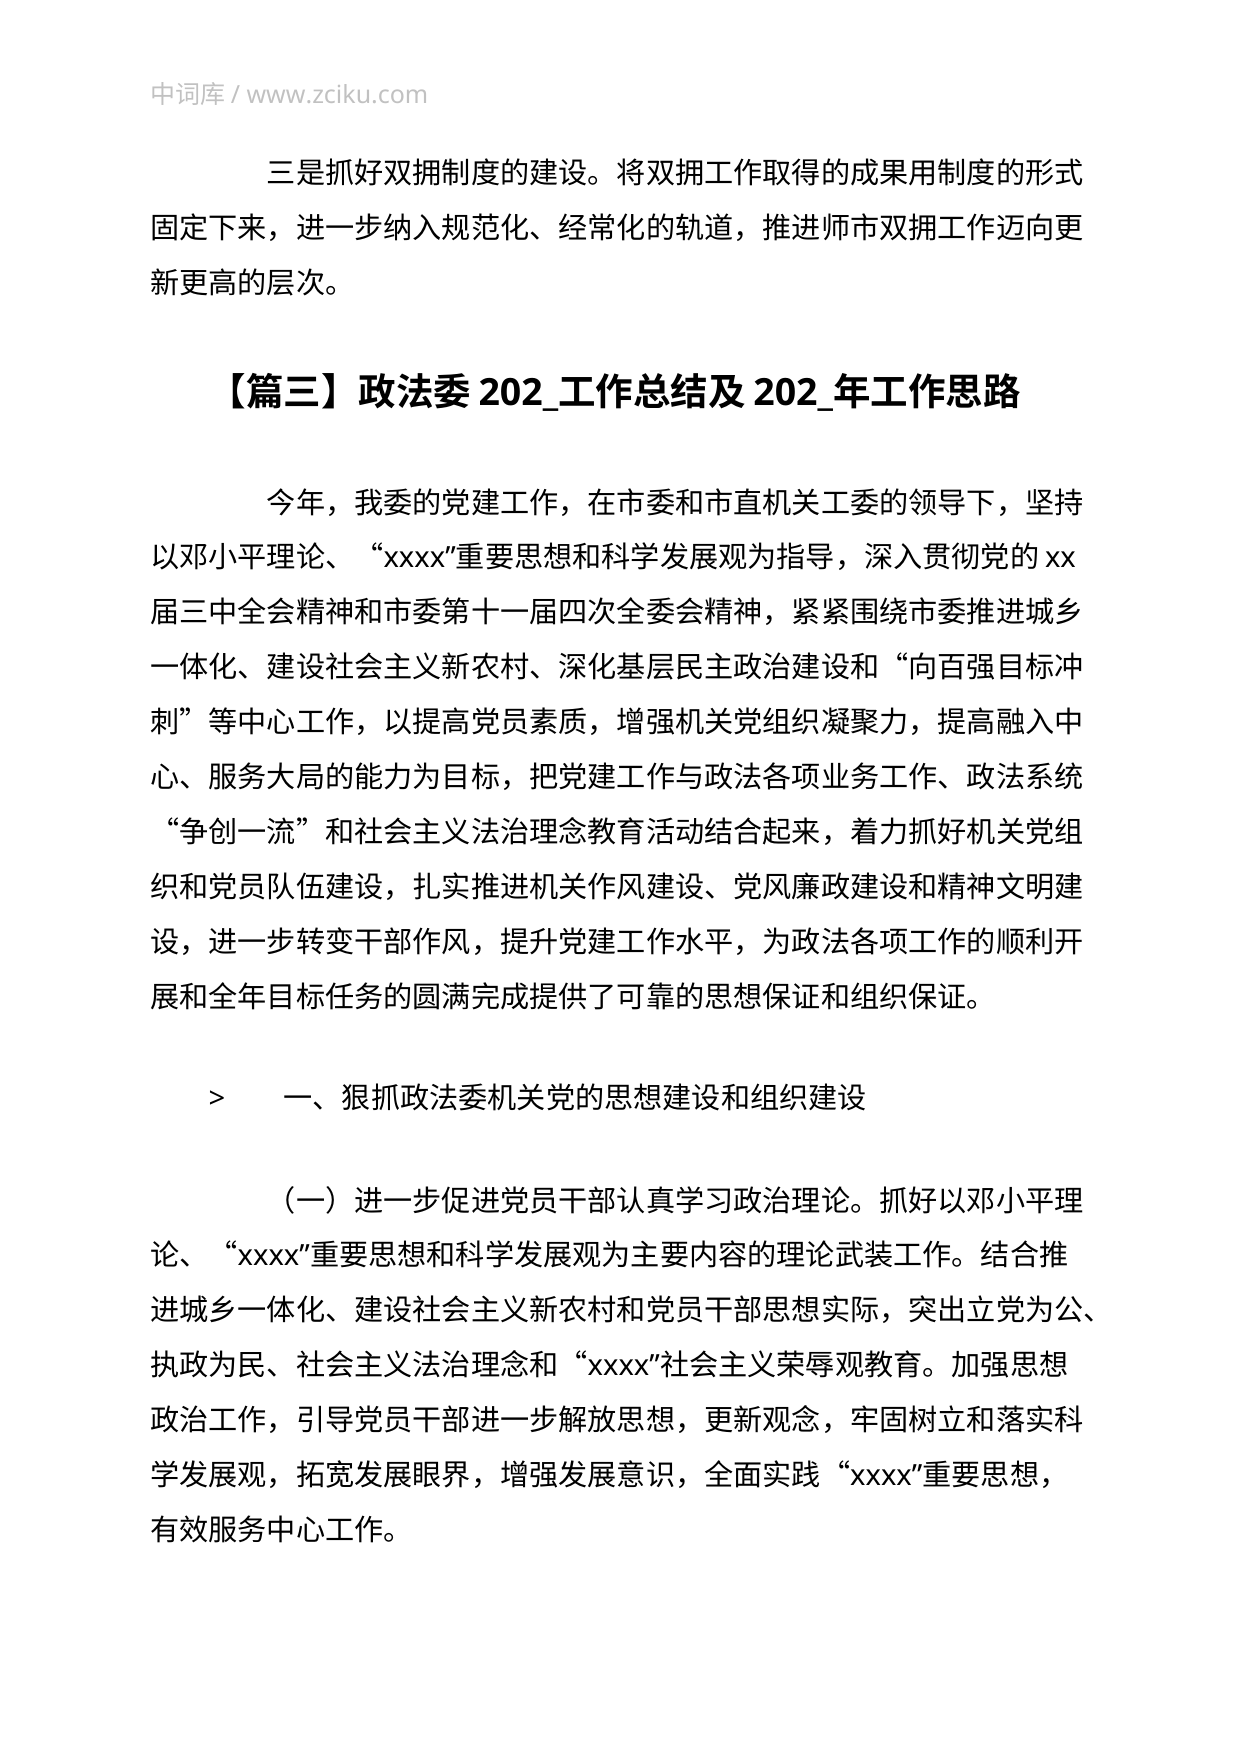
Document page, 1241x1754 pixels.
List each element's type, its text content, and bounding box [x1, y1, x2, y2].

text （一）进一步促进党员干部认真学习政治理论。抓好以邓小平理论、“xxxx”重要思想和科学发展观为主要内容的理论武装工作。结合推进城乡一体化、建设社会主义新农村和党员干部思想实际，突出立党为公、执政为民、社会主义法治理念和“xxxx”社会主义荣辱观教育。加强思想政治工作，引导党员干部进一步解放思想，更新观念，牢固树立和落实科学发展观，拓宽发展眼界，增强发展意识，全面实践“xxxx”重要思想，有效服务中心工作。 [150, 1177, 1090, 1549]
text 今年，我委的党建工作，在市委和市直机关工委的领导下，坚持以邓小平理论、“xxxx”重要思想和科学发展观为指导，深入贯彻党的xx届三中全会精神和市委第十一届四次全委会精神，紧紧围绕市委推进城乡一体化、建设社会主义新农村、深化基层民主政治建设和“向百强目标冲刺”等中心工作，以提高党员素质，增强机关党组织凝聚力，提高融入中心、服务大局的能力为目标，把党建工作与政法各项业务工作、政法系统“争创一流”和社会主义法治理念教育活动结合起来，着力抓好机关党组织和党员队伍建设，扎实推进机关作风建设、党风廉政建设和精神文明建设，进一步转变干部作风，提升党建工作水平，为政法各项工作的顺利开展和全年目标任务的圆满完成提供了可靠的思想保证和组织保证。 [150, 479, 1090, 1016]
text 三是抓好双拥制度的建设。将双拥工作取得的成果用制度的形式固定下来，进一步纳入规范化、经常化的轨道，推进师市双拥工作迈向更新更高的层次。 [150, 150, 1090, 302]
text > 一、狠抓政法委机关党的思想建设和组织建设 [150, 1075, 1090, 1117]
text 【篇三】政法委202_工作总结及202_年工作思路 [150, 362, 1090, 416]
